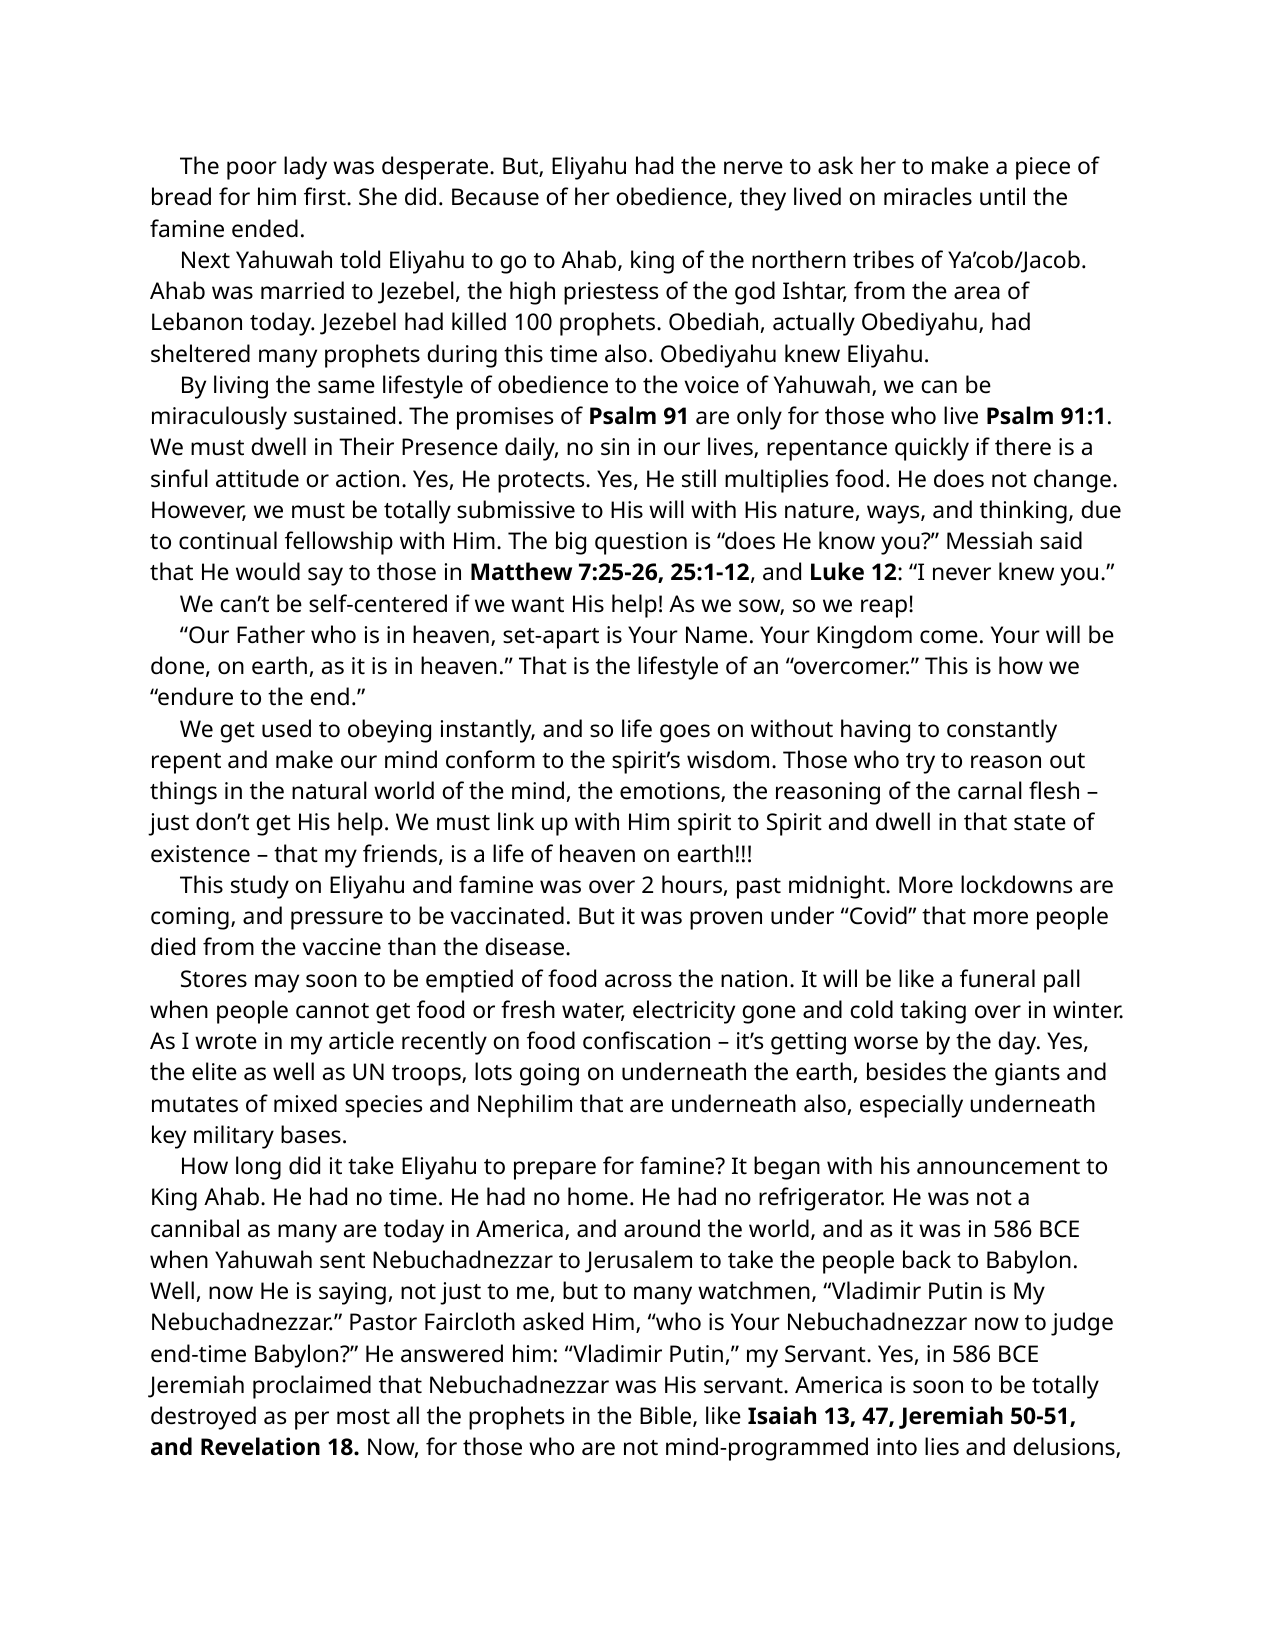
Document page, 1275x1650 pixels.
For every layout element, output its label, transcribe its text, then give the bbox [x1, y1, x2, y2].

text We get used to obeying instantly, and so life goes on without having to constantly repent and make our mind conform to the spirit’s wisdom. Those who try to reason out things in the natural world of the mind, the emotions, the reasoning of the carnal flesh – just don’t get His help. We must link up with Him spirit to Spirit and dwell in that state of existence – that my friends, is a life of heaven on earth!!! [150, 712, 1125, 869]
text By living the same lifestyle of obedience to the voice of Yahuwah, we can be miraculously sustained. The promises of Psalm 91 are only for those who live Psalm 91:1. We must dwell in Their Presence daily, no sin in our lives, repentance quickly if there is a sinful attitude or action. Yes, He protects. Yes, He still multiplies food. He does not change. However, we must be totally submissive to His will with His nature, ways, and thinking, due to continual fellowship with Him. The big question is “does He know you?” Messiah said that He would say to those in Matthew 7:25-26, 25:1-12, and Luke 12: “I never knew you.” [150, 369, 1125, 587]
text “Our Father who is in heaven, set-apart is Your Name. Your Kingdom come. Your will be done, on earth, as it is in heaven.” That is the lifestyle of an “overcomer.” This is how we “endure to the end.” [150, 619, 1125, 712]
text Next Yahuwah told Eliyahu to go to Ahab, king of the northern tribes of Ya’cob/Jacob. Ahab was married to Jezebel, the high priestess of the god Ishtar, from the area of Lebanon today. Jezebel had killed 100 prophets. Obediah, actually Obediyahu, had sheltered many prophets during this time also. Obediyahu knew Eliyahu. [150, 244, 1125, 369]
text We can’t be self-centered if we want His help! As we sow, so we reap! [150, 587, 1125, 619]
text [150, 1150, 1125, 1462]
text This study on Eliyahu and famine was over 2 hours, past midnight. More lockdowns are coming, and pressure to be vaccinated. But it was proven under “Covid” that more people died from the vaccine than the disease. [150, 869, 1125, 962]
text The poor lady was desperate. But, Eliyahu had the nerve to ask her to make a piece of bread for him first. She did. Because of her obedience, they lived on miracles until the famine ended. [150, 150, 1125, 244]
text Stores may soon to be emptied of food across the nation. It will be like a funeral pall when people cannot get food or fresh water, electricity gone and cold taking over in winter. As I wrote in my article recently on food confiscation – it’s getting worse by the day. Yes, the elite as well as UN troops, lots going on underneath the earth, besides the giants and mutates of mixed species and Nephilim that are underneath also, especially underneath key military bases. [150, 962, 1125, 1150]
